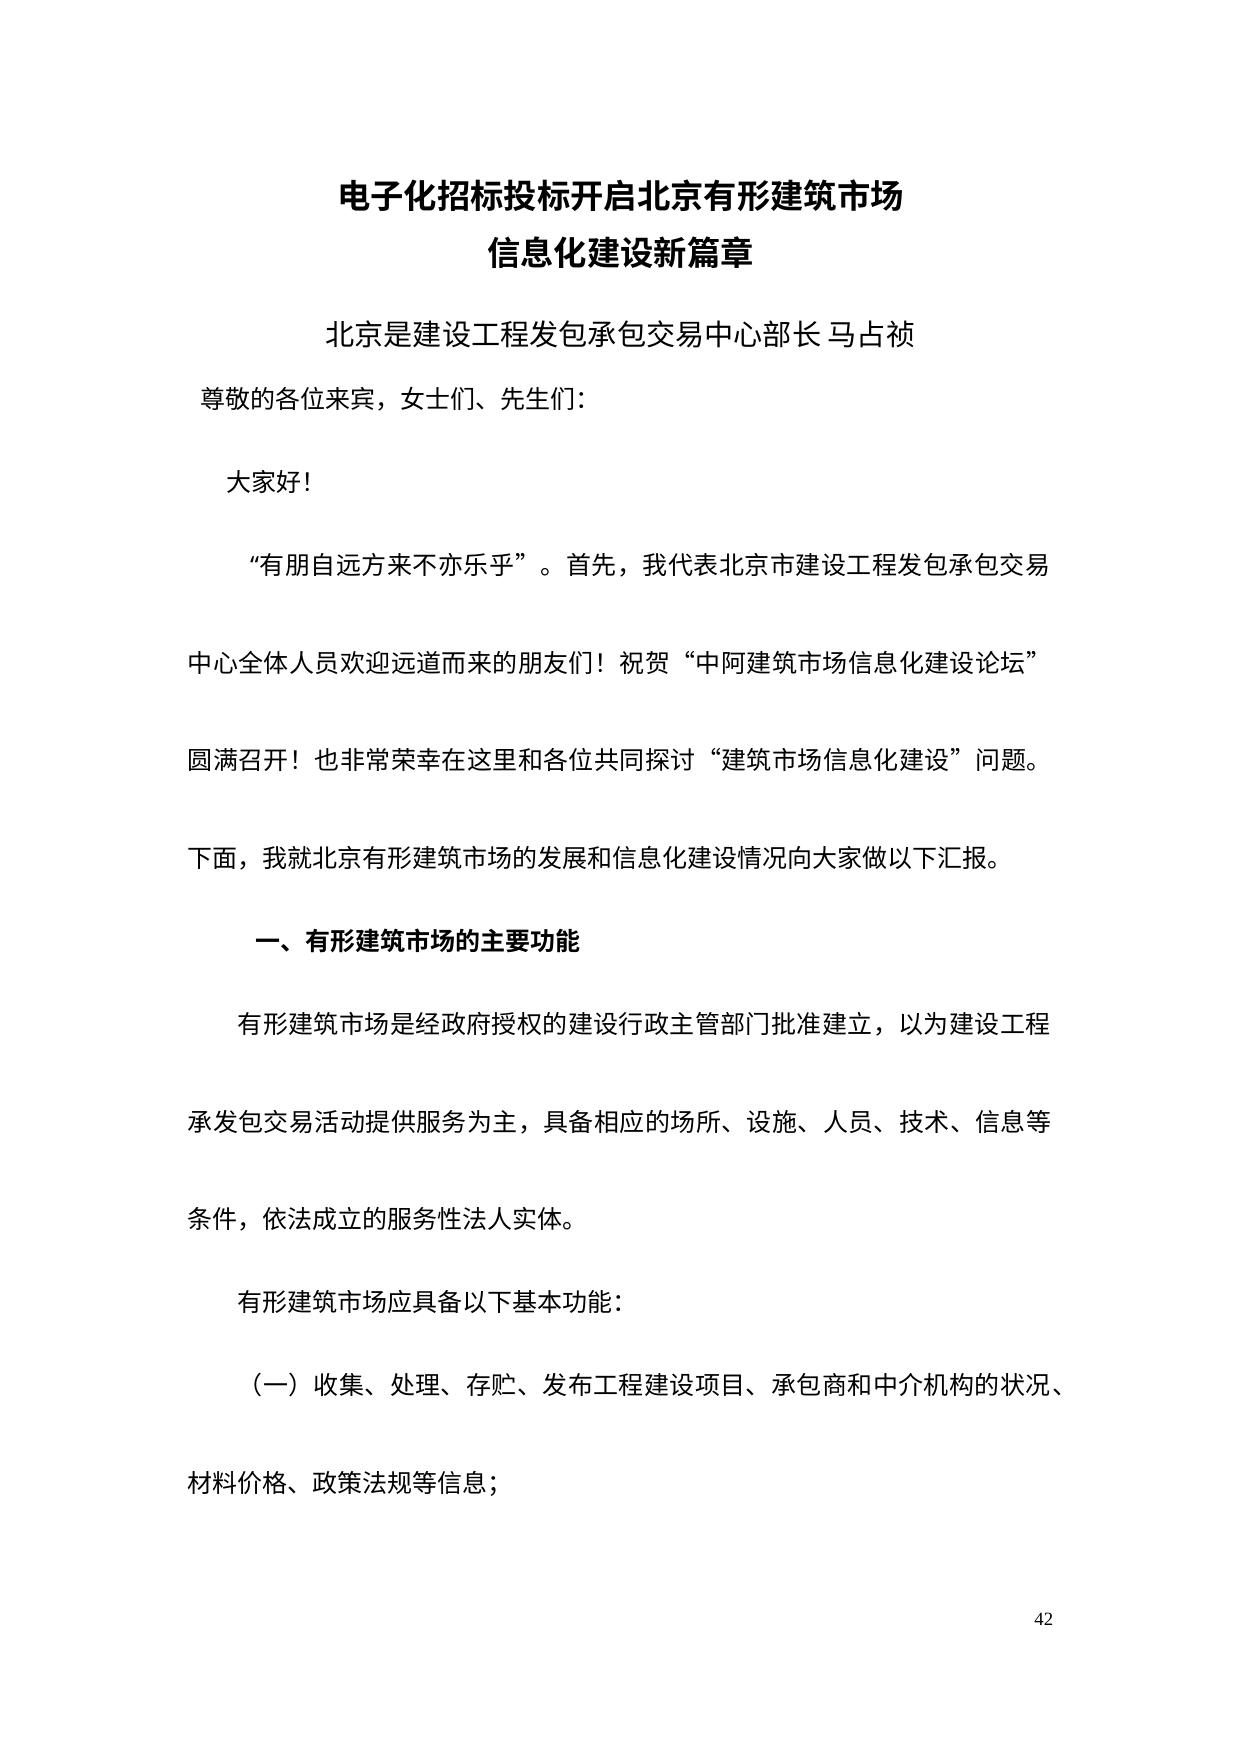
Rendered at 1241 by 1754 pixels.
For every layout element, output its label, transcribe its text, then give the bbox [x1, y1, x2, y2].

text 信息化建设新篇章 [187, 227, 1053, 275]
text “有朋自远方来不亦乐乎”。首先，我代表北京市建设工程发包承包交易中心全体人员欢迎远道而来的朋友们！祝贺“中阿建筑市场信息化建设论坛”圆满召开！也非常荣幸在这里和各位共同探讨“建筑市场信息化建设”问题。下面，我就北京有形建筑市场的发展和信息化建设情况向大家做以下汇报。 [187, 531, 1053, 889]
text 有形建筑市场应具备以下基本功能： [187, 1268, 1053, 1333]
text 北京是建设工程发包承包交易中心部长 马占祯 [187, 300, 1053, 365]
text （一）收集、处理、存贮、发布工程建设项目、承包商和中介机构的状况、材料价格、政策法规等信息； [187, 1351, 1053, 1514]
text 有形建筑市场是经政府授权的建设行政主管部门批准建立，以为建设工程承发包交易活动提供服务为主，具备相应的场所、设施、人员、技术、信息等条件，依法成立的服务性法人实体。 [187, 990, 1053, 1250]
text 电子化招标投标开启北京有形建筑市场 [187, 162, 1053, 227]
text 一、有形建筑市场的主要功能 [187, 907, 1053, 972]
text 大家好！ [187, 448, 1053, 513]
text 尊敬的各位来宾，女士们、先生们： [187, 365, 1053, 430]
